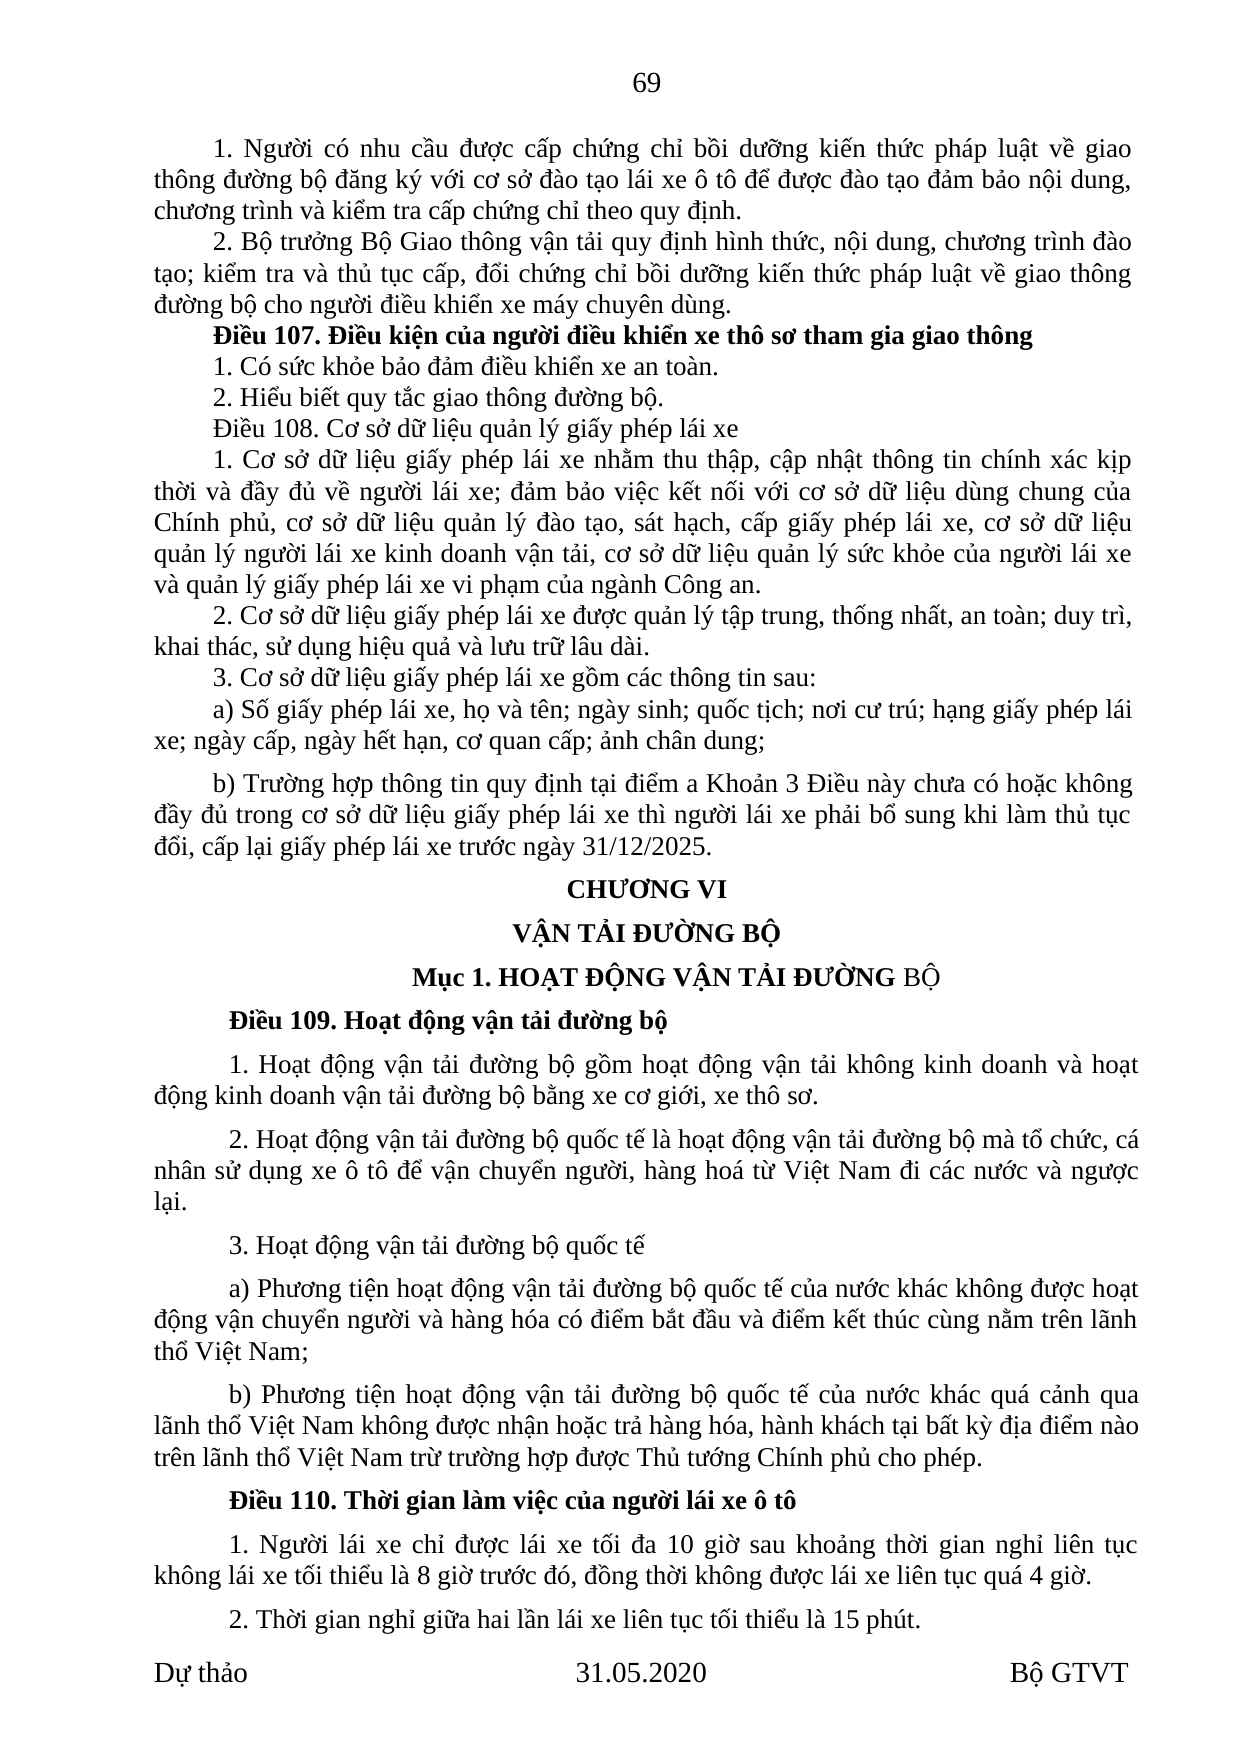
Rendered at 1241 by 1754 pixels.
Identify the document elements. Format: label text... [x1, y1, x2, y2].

text Điều 107. Điều kiện của người điều khiển xe thô sơ tham gia giao thông [153, 319, 1134, 350]
text CHƯƠNG VI [153, 873, 1140, 904]
text 1. Người lái xe chỉ được lái xe tối đa 10 giờ sau khoảng thời gian nghỉ liên tục không lái xe tối thiểu là 8 giờ trước đó, đồng thời không được lái xe liên tục quá 4 giờ. [153, 1528, 1140, 1590]
text 1. Hoạt động vận tải đường bộ gồm hoạt động vận tải không kinh doanh và hoạt động kinh doanh vận tải đường bộ bằng xe cơ giới, xe thô sơ. [153, 1048, 1140, 1110]
text 1. Cơ sở dữ liệu giấy phép lái xe nhằm thu thập, cập nhật thông tin chính xác kịp thời và đầy đủ về người lái xe; đảm bảo việc kết nối với cơ sở dữ liệu dùng chung của Chính phủ, cơ sở dữ liệu quản lý đào tạo, sát hạch, cấp giấy phép lái xe, cơ sở dữ liệu quản lý người lái xe kinh doanh vận tải, cơ sở dữ liệu quản lý sức khỏe của người lái xe và quản lý giấy phép lái xe vi phạm của ngành Công an. [153, 443, 1134, 599]
text 1. Người có nhu cầu được cấp chứng chỉ bồi dưỡng kiến thức pháp luật về giao thông đường bộ đăng ký với cơ sở đào tạo lái xe ô tô để được đào tạo đảm bảo nội dung, chương trình và kiểm tra cấp chứng chỉ theo quy định. [153, 132, 1134, 226]
text VẬN TẢI ĐƯỜNG BỘ [153, 917, 1140, 948]
text 2. Hoạt động vận tải đường bộ quốc tế là hoạt động vận tải đường bộ mà tổ chức, cá nhân sử dụng xe ô tô để vận chuyển người, hàng hoá từ Việt Nam đi các nước và ngược lại. [153, 1123, 1140, 1216]
text a) Phương tiện hoạt động vận tải đường bộ quốc tế của nước khác không được hoạt động vận chuyển người và hàng hóa có điểm bắt đầu và điểm kết thúc cùng nằm trên lãnh thổ Việt Nam; [153, 1272, 1140, 1366]
text Điều 108. Cơ sở dữ liệu quản lý giấy phép lái xe [153, 412, 1134, 443]
text 2. Bộ trưởng Bộ Giao thông vận tải quy định hình thức, nội dung, chương trình đào tạo; kiểm tra và thủ tục cấp, đổi chứng chỉ bồi dưỡng kiến thức pháp luật về giao thông đường bộ cho người điều khiển xe máy chuyên dùng. [153, 226, 1134, 319]
text 1. Có sức khỏe bảo đảm điều khiển xe an toàn. [153, 350, 1134, 381]
text 3. Hoạt động vận tải đường bộ quốc tế [153, 1229, 1140, 1260]
text Mục 1. HOẠT ĐỘNG VẬN TẢI ĐƯỜNG BỘ [153, 961, 1140, 992]
text 2. Hiểu biết quy tắc giao thông đường bộ. [153, 381, 1134, 412]
text 2. Thời gian nghỉ giữa hai lần lái xe liên tục tối thiểu là 15 phút. [153, 1603, 1140, 1634]
text b) Phương tiện hoạt động vận tải đường bộ quốc tế của nước khác quá cảnh qua lãnh thổ Việt Nam không được nhận hoặc trả hàng hóa, hành khách tại bất kỳ địa điểm nào trên lãnh thổ Việt Nam trừ trường hợp được Thủ tướng Chính phủ cho phép. [153, 1378, 1140, 1472]
text 2. Cơ sở dữ liệu giấy phép lái xe được quản lý tập trung, thống nhất, an toàn; duy trì, khai thác, sử dụng hiệu quả và lưu trữ lâu dài. [153, 599, 1134, 662]
text Điều 110. Thời gian làm việc của người lái xe ô tô [153, 1484, 1140, 1515]
text a) Số giấy phép lái xe, họ và tên; ngày sinh; quốc tịch; nơi cư trú; hạng giấy phép lái xe; ngày cấp, ngày hết hạn, cơ quan cấp; ảnh chân dung; [153, 693, 1134, 755]
text 3. Cơ sở dữ liệu giấy phép lái xe gồm các thông tin sau: [153, 662, 1134, 693]
text b) Trường hợp thông tin quy định tại điểm a Khoản 3 Điều này chưa có hoặc không đầy đủ trong cơ sở dữ liệu giấy phép lái xe thì người lái xe phải bổ sung khi làm thủ tục đổi, cấp lại giấy phép lái xe trước ngày 31/12/2025. [153, 767, 1134, 861]
text Điều 109. Hoạt động vận tải đường bộ [153, 1004, 1140, 1036]
